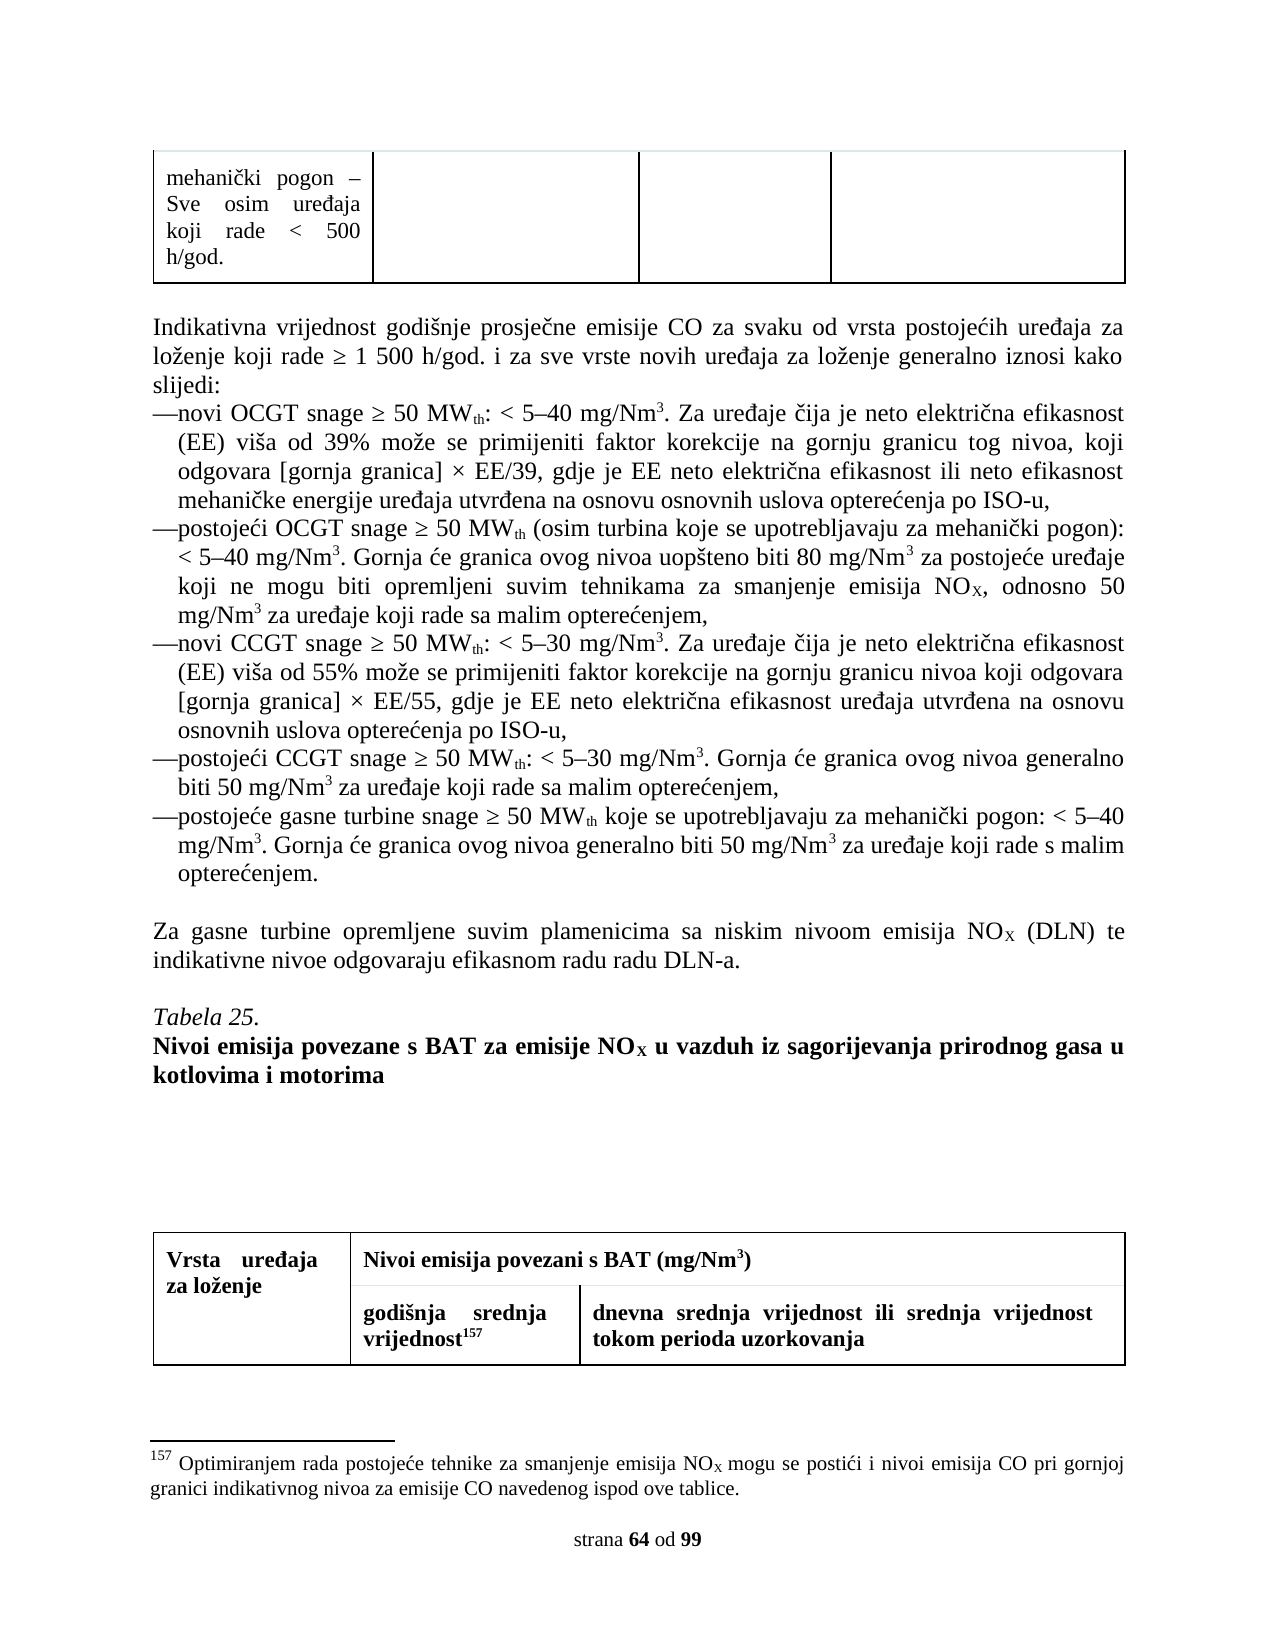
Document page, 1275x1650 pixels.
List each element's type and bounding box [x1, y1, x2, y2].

table_header [153, 284, 1125, 1232]
